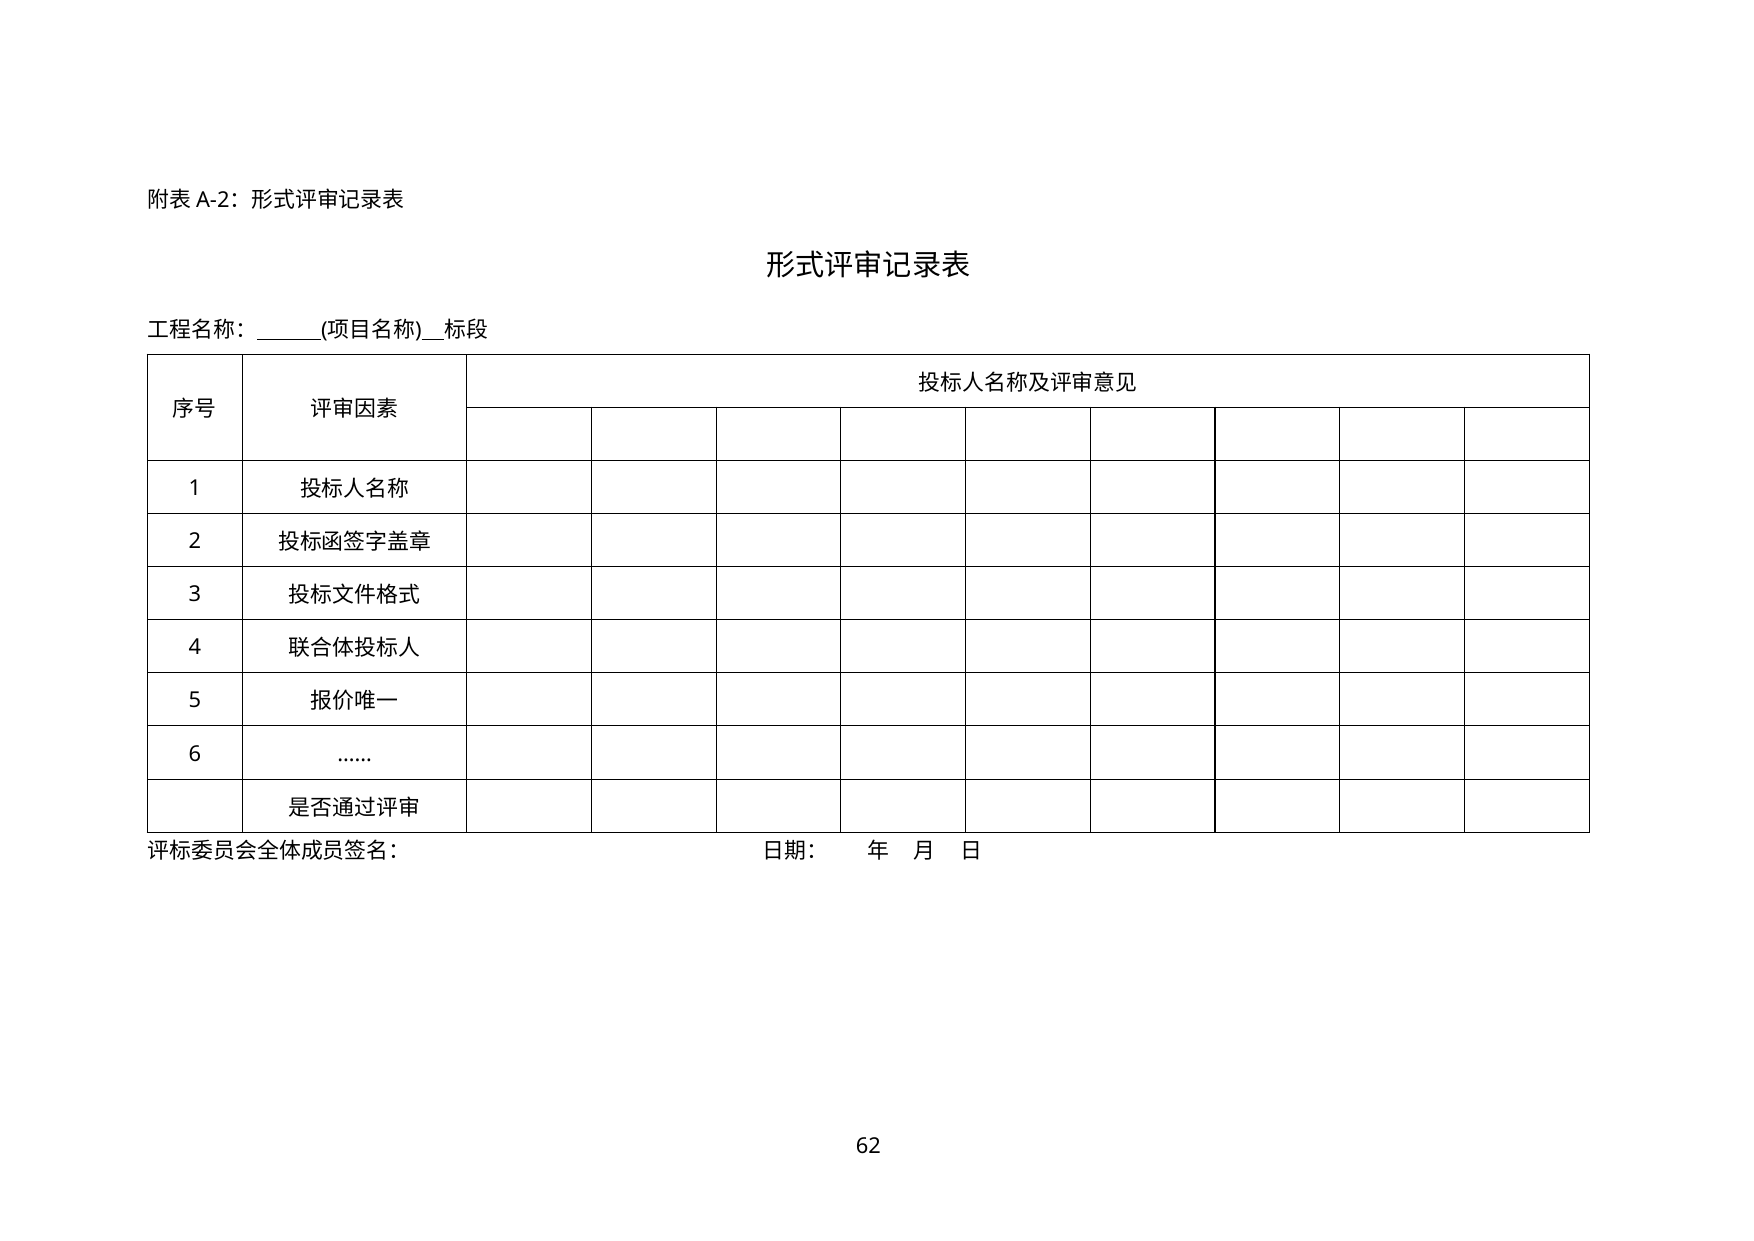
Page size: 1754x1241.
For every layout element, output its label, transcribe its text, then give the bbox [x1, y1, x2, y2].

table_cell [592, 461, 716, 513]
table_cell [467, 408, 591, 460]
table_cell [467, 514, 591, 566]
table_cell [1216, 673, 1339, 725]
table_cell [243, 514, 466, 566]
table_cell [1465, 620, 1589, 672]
text 工程名称： (项目名称) 标段 [148, 311, 1588, 344]
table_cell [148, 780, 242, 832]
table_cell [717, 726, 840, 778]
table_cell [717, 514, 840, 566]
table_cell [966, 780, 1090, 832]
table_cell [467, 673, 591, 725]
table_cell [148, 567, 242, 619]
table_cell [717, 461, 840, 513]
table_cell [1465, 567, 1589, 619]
text 评标委员会全体成员签名： 日期： 年 月 日 [148, 833, 1588, 865]
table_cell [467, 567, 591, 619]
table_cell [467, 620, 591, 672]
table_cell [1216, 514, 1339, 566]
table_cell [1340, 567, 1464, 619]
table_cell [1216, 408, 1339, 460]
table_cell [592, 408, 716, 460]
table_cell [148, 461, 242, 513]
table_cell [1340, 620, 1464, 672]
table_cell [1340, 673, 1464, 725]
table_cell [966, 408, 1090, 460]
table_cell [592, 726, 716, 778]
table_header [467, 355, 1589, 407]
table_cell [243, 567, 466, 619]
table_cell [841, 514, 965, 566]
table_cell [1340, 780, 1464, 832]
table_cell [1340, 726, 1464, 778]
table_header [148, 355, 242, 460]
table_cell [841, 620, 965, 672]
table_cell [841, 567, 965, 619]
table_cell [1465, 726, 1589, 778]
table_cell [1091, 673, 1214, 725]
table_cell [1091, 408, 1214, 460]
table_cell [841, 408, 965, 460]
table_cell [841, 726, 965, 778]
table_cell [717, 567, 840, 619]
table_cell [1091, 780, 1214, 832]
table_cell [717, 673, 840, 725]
text 形式评审记录表 [148, 230, 1588, 295]
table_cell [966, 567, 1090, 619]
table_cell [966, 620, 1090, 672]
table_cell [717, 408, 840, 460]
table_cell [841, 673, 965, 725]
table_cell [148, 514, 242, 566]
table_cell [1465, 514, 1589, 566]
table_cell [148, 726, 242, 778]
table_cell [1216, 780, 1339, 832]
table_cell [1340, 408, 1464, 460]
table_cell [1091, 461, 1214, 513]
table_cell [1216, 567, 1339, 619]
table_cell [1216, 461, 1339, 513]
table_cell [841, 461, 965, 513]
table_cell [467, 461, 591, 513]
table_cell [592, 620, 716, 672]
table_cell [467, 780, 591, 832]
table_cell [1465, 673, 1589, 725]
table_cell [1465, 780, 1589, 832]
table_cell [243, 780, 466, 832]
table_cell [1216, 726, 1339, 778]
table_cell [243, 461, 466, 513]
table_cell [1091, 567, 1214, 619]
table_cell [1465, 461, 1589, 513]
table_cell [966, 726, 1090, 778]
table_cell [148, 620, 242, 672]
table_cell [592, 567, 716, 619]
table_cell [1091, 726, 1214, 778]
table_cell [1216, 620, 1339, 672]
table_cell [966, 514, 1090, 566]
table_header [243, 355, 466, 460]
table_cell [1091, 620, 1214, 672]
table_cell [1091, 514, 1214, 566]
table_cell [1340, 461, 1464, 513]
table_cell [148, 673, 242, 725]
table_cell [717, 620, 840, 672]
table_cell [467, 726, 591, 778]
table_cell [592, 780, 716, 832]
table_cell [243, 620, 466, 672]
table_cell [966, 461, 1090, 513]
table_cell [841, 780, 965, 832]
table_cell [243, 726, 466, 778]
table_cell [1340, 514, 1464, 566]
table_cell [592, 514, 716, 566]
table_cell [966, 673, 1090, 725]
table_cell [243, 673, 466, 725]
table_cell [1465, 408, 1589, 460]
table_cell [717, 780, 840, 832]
text 附表A-2：形式评审记录表 [148, 181, 1588, 214]
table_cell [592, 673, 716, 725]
